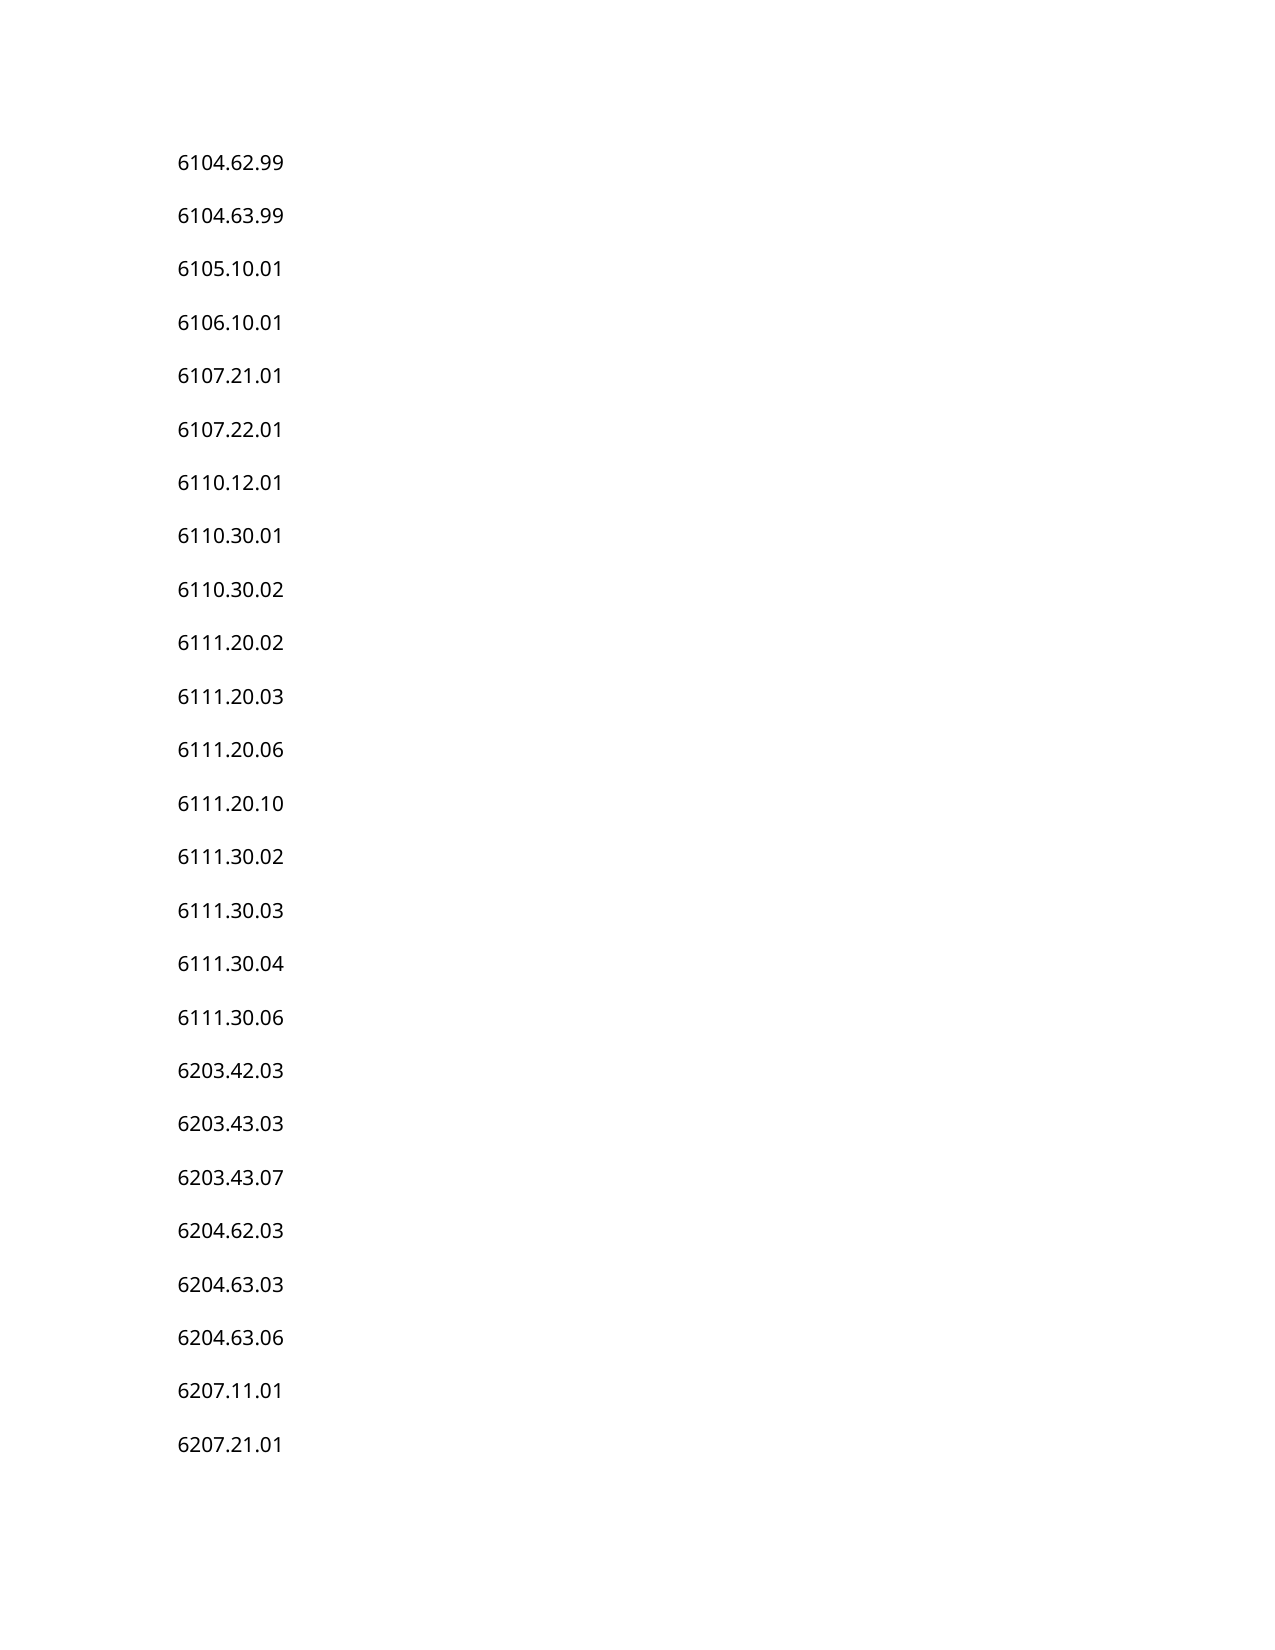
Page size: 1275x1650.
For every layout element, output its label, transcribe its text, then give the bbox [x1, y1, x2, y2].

text 6104.62.99 [177, 148, 1098, 176]
text 6111.20.10 [177, 789, 1098, 817]
text 6110.30.01 [177, 522, 1098, 550]
text 6111.30.02 [177, 842, 1098, 871]
text 6204.63.06 [177, 1323, 1098, 1352]
text 6204.63.03 [177, 1270, 1098, 1298]
text 6207.11.01 [177, 1377, 1098, 1405]
text 6107.22.01 [177, 415, 1098, 443]
text 6110.12.01 [177, 468, 1098, 497]
text 6111.20.06 [177, 735, 1098, 764]
text 6111.30.03 [177, 896, 1098, 924]
text 6111.30.04 [177, 949, 1098, 978]
text 6207.21.01 [177, 1430, 1098, 1458]
text 6107.21.01 [177, 361, 1098, 390]
text 6110.30.02 [177, 575, 1098, 603]
text 6104.63.99 [177, 201, 1098, 229]
text 6111.20.02 [177, 628, 1098, 657]
text 6203.42.03 [177, 1056, 1098, 1084]
text 6203.43.07 [177, 1163, 1098, 1191]
text 6111.20.03 [177, 682, 1098, 710]
text 6203.43.03 [177, 1109, 1098, 1138]
text 6204.62.03 [177, 1216, 1098, 1245]
text 6106.10.01 [177, 308, 1098, 336]
text 6105.10.01 [177, 254, 1098, 283]
text 6111.30.06 [177, 1003, 1098, 1031]
